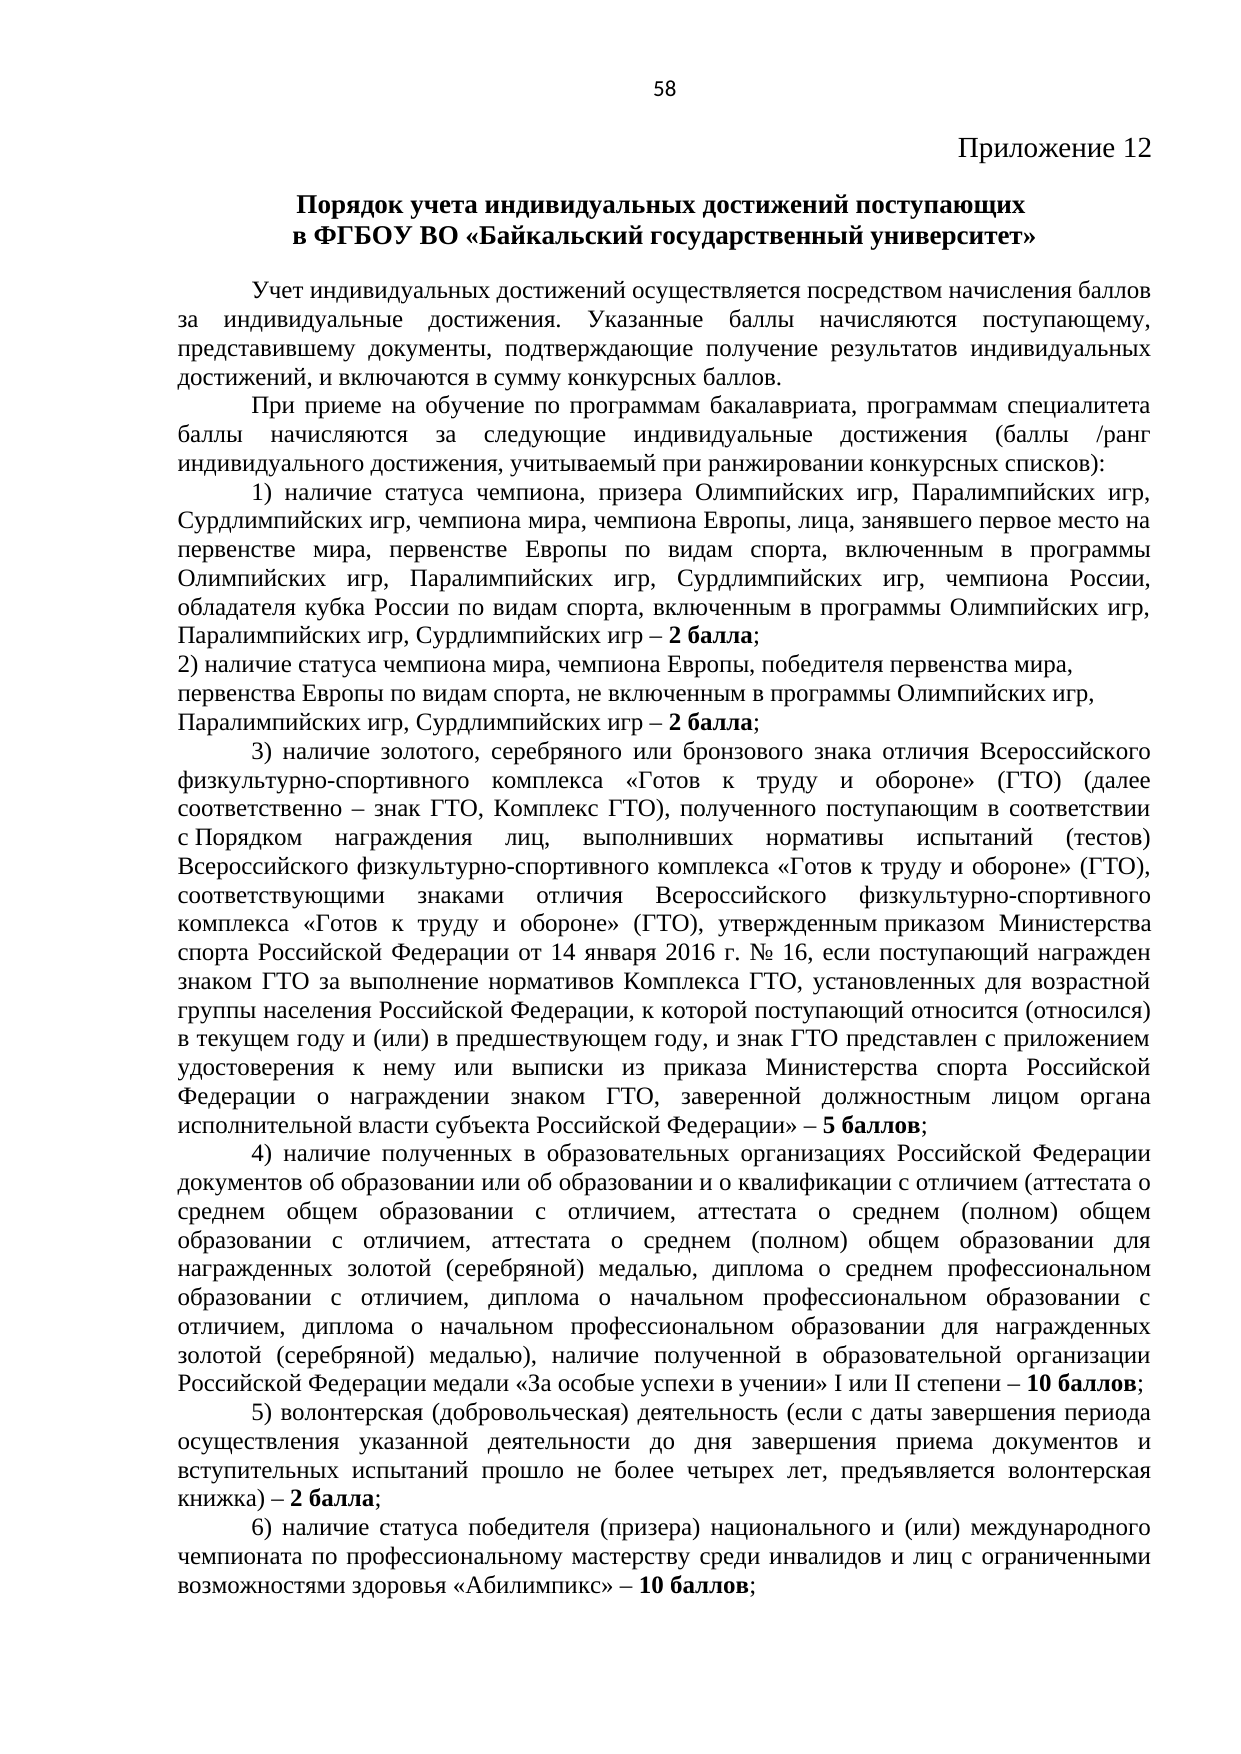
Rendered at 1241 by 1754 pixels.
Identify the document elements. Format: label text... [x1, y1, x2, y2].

text 2) наличие статуса чемпиона мира, чемпиона Европы, победителя первенства мира, первенства Европы по видам спорта, не включенным в программы Олимпийских игр, Паралимпийских игр, Сурдлимпийских игр – 2 балла; [177, 649, 1152, 736]
text 1) наличие статуса чемпиона, призера Олимпийских игр, Паралимпийских игр, Сурдлимпийских игр, чемпиона мира, чемпиона Европы, лица, занявшего первое место на первенстве мира, первенстве Европы по видам спорта, включенным в программы Олимпийских игр, Паралимпийских игр, Сурдлимпийских игр, чемпиона России, обладателя кубка России по видам спорта, включенным в программы Олимпийских игр, Паралимпийских игр, Сурдлимпийских игр – 2 балла; [177, 477, 1152, 649]
text Порядок учета индивидуальных достижений поступающих в ФГБОУ ВО «Байкальский государственный университет» [177, 188, 1152, 251]
text 4) наличие полученных в образовательных организациях Российской Федерации документов об образовании или об образовании и о квалификации с отличием (аттестата о среднем общем образовании с отличием, аттестата о среднем (полном) общем образовании с отличием, аттестата о среднем (полном) общем образовании для награжденных золотой (серебряной) медалью, диплома о среднем профессиональном образовании с отличием, диплома о начальном профессиональном образовании с отличием, диплома о начальном профессиональном образовании для награжденных золотой (серебряной) медалью), наличие полученной в образовательной организации Российской Федерации медали «За особые успехи в учении» I или II степени – 10 баллов; [177, 1138, 1152, 1397]
text Учет индивидуальных достижений осуществляется посредством начисления баллов за индивидуальные достижения. Указанные баллы начисляются поступающему, представившему документы, подтверждающие получение результатов индивидуальных достижений, и включаются в сумму конкурсных баллов. [177, 276, 1152, 391]
text Приложение 12 [177, 130, 1152, 163]
text 5) волонтерская (добровольческая) деятельность (если с даты завершения периода осуществления указанной деятельности до дня завершения приема документов и вступительных испытаний прошло не более четырех лет, предъявляется волонтерская книжка) – 2 балла; [177, 1397, 1152, 1512]
text 3) наличие золотого, серебряного или бронзового знака отличия Всероссийского физкультурно-спортивного комплекса «Готов к труду и обороне» (ГТО) (далее соответственно – знак ГТО, Комплекс ГТО), полученного поступающим в соответствии с Порядком награждения лиц, выполнивших нормативы испытаний (тестов) Всероссийского физкультурно-спортивного комплекса «Готов к труду и обороне» (ГТО), соответствующими знаками отличия Всероссийского физкультурно-спортивного комплекса «Готов к труду и обороне» (ГТО), утвержденным приказом Министерства спорта Российской Федерации от 14 января 2016 г. № 16, если поступающий награжден знаком ГТО за выполнение нормативов Комплекса ГТО, установленных для возрастной группы населения Российской Федерации, к которой поступающий относится (относился) в текущем году и (или) в предшествующем году, и знак ГТО представлен с приложением удостоверения к нему или выписки из приказа Министерства спорта Российской Федерации о награждении знаком ГТО, заверенной должностным лицом органа исполнительной власти субъекта Российской Федерации» – 5 баллов; [177, 736, 1152, 1138]
text При приеме на обучение по программам бакалавриата, программам специалитета баллы начисляются за следующие индивидуальные достижения (баллы /ранг индивидуального достижения, учитываемый при ранжировании конкурсных списков): [177, 391, 1152, 477]
text 6) наличие статуса победителя (призера) национального и (или) международного чемпионата по профессиональному мастерству среди инвалидов и лиц с ограниченными возможностями здоровья «Абилимпикс» – 10 баллов; [177, 1512, 1152, 1598]
